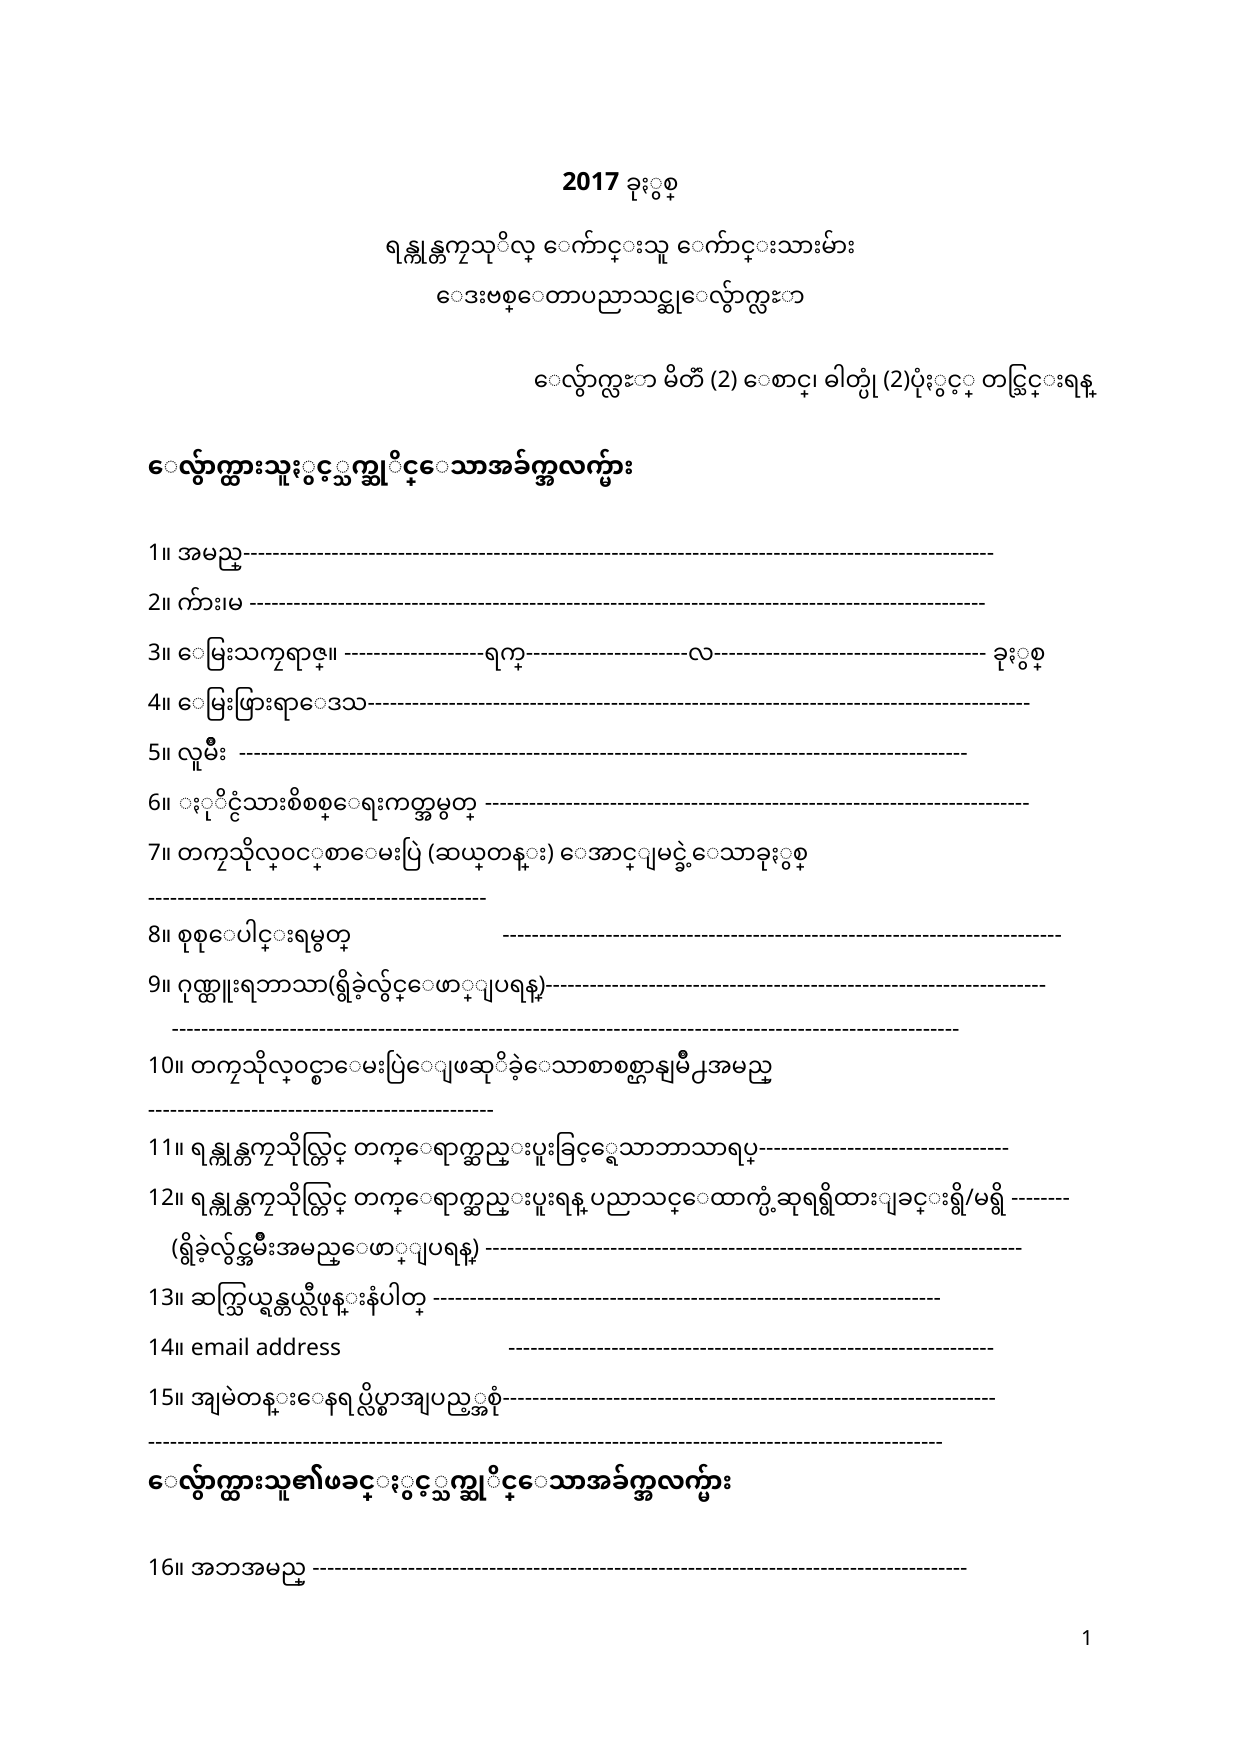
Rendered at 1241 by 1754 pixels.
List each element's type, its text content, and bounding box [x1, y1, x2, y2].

text 1။ အမည္------------------------------------------------------------------------------------------------------ [148, 530, 1092, 580]
text 11။ ရန္ကုန္တကၠသိုလ္တြင္ တက္ေရာက္ဆည္းပူးခြင့္ရေသာဘာသာရပ္---------------------------------- [148, 1125, 1092, 1175]
text 2017 ခုႏွစ္ [148, 160, 1092, 210]
text ေဒးဗစ္ေတာပညာသင္ဆုေလွ်ာက္လႊာ [148, 273, 1092, 323]
text ----------------------------------------------------------------------------------------------------------- [148, 1012, 1092, 1043]
text 9။ ဂုဏ္ထူးရဘာသာ(ရွိခဲ့လွ်င္ေဖာ္ျပရန္)-------------------------------------------------------------------- [148, 962, 1092, 1012]
text 16။ အဘအမည္ ----------------------------------------------------------------------------------------- [148, 1545, 1092, 1595]
text 3။ ေမြးသကၠရာဇ္။ -------------------ရက္----------------------လ------------------------------------- ခုႏွစ္ [148, 630, 1092, 680]
text 2။ က်ား၊မ ---------------------------------------------------------------------------------------------------- [148, 580, 1092, 630]
text (ရွိခဲ့လွ်င္အမ်ိဳးအမည္ေဖာ္ျပရန္) ------------------------------------------------------------------------- [148, 1225, 1092, 1275]
text ေလွ်ာက္လႊာ မိတၱဴ (2) ေစာင္၊ ဓါတ္ပုံ (2)ပုံႏွင့္ တင္သြင္းရန္ [148, 357, 1092, 407]
text 15။ အျမဲတန္းေနရပ္လိပ္စာအျပည့္အစုံ------------------------------------------------------------------- [148, 1375, 1092, 1425]
text ရန္ကုန္တကၠသုိလ္ ေက်ာင္းသူ ေက်ာင္းသားမ်ား [148, 223, 1092, 273]
text 6။ ႏုိင္ငံသားစိစစ္ေရးကတ္အမွတ္ -------------------------------------------------------------------------- [148, 780, 1092, 831]
text ေလွ်ာက္ထားသူ၏ဖခင္ႏွင့္သက္ဆုိင္ေသာအခ်က္အလက္မ်ား [148, 1457, 1092, 1511]
text 12။ ရန္ကုန္တကၠသိုလ္တြင္ တက္ေရာက္ဆည္းပူးရန္ ပညာသင္ေထာက္ပံ့ဆုရရွိထားျခင္းရွိ/မရွိ -------- [148, 1175, 1092, 1225]
text ေလွ်ာက္ထားသူႏွင့္သက္ဆုိင္ေသာအခ်က္အလက္မ်ား [148, 441, 1092, 496]
text 14။ email address ------------------------------------------------------------------ [148, 1325, 1092, 1375]
text 10။ တကၠသိုလ္၀င္စာေမးပြဲေျဖဆုိခဲ့ေသာစာစစ္ဌာနျမိဳ႕အမည္ ----------------------------------------------- [148, 1043, 1092, 1125]
text 4။ ေမြးဖြားရာေဒသ------------------------------------------------------------------------------------------ [148, 680, 1092, 730]
text 7။ တကၠသိုလ္၀င္စာေမးပြဲ (ဆယ္တန္း) ေအာင္ျမင္ခဲ့ေသာခုႏွစ္ ---------------------------------------------- [148, 831, 1092, 912]
text 13။ ဆက္သြယ္ရန္တယ္လီဖုန္းနံပါတ္ --------------------------------------------------------------------- [148, 1275, 1092, 1325]
text ------------------------------------------------------------------------------------------------------------ [148, 1425, 1092, 1457]
text 5။ လူမ်ိဳး --------------------------------------------------------------------------------------------------- [148, 730, 1092, 780]
text 8။ စုစုေပါင္းရမွတ္ ---------------------------------------------------------------------------- [148, 912, 1092, 962]
